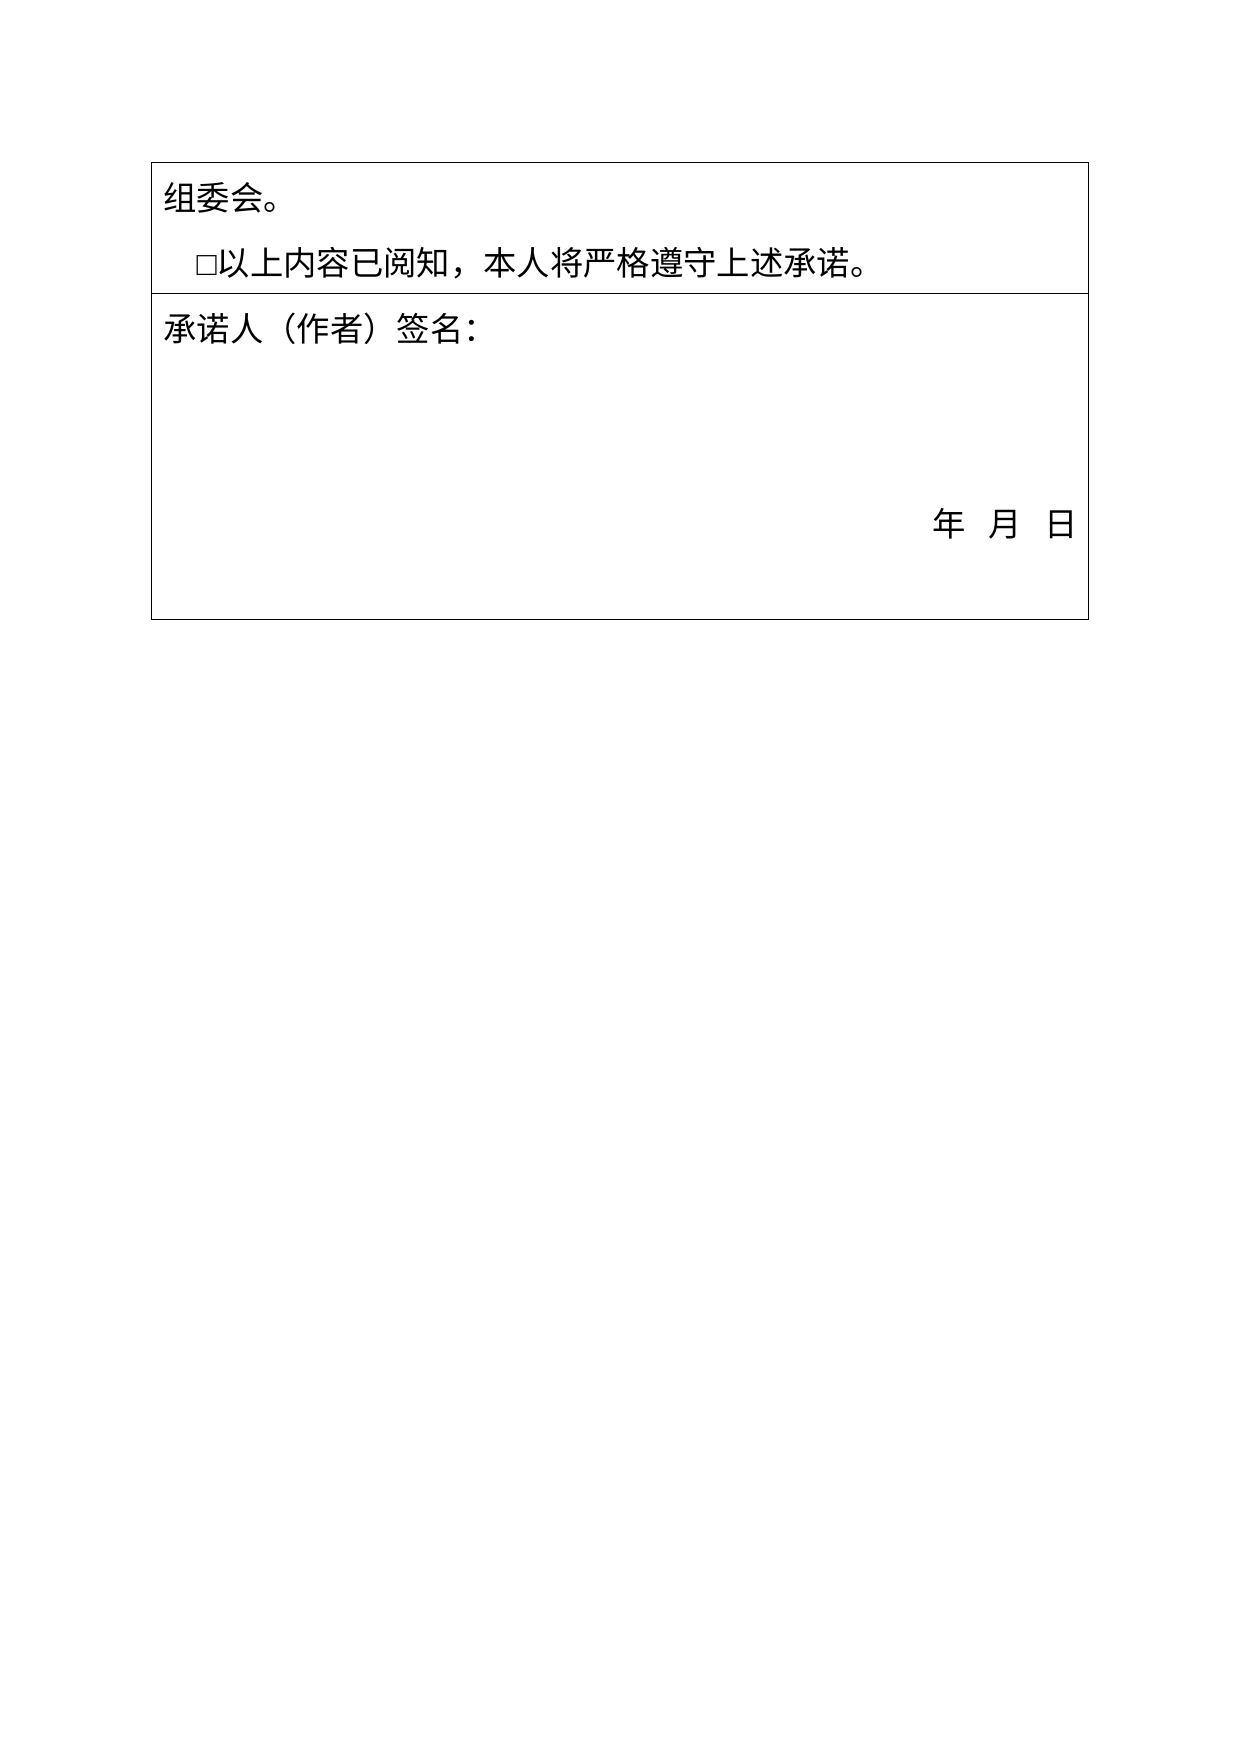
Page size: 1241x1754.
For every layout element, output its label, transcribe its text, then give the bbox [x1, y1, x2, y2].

table_cell 承诺人（作者）签名： 年 月 日 [152, 294, 1088, 619]
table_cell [152, 163, 1088, 293]
